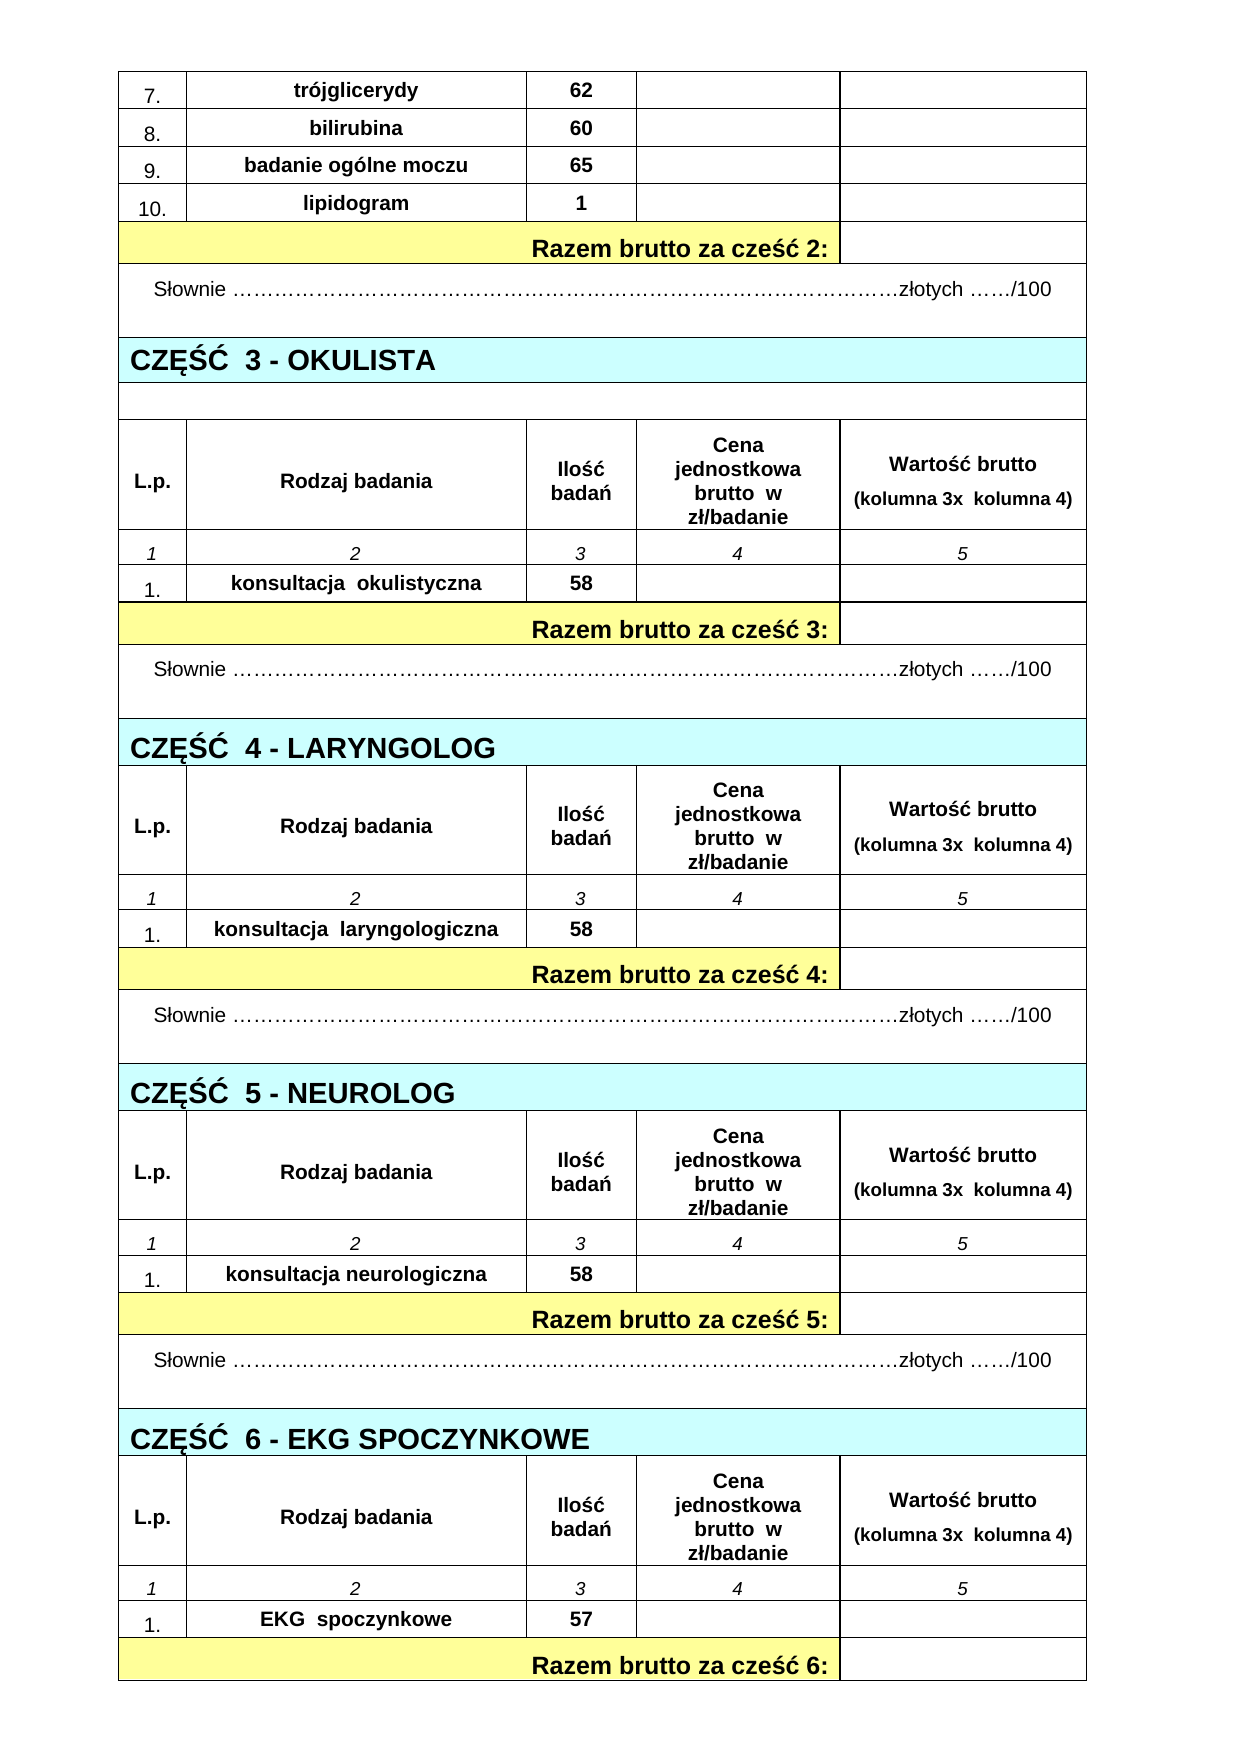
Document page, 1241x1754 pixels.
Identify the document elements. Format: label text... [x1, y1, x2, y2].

table_cell Rodzaj badania [187, 1456, 526, 1565]
table_cell CZĘŚĆ 6 - EKG SPOCZYNKOWE [119, 1409, 1086, 1455]
table_cell [841, 1638, 1086, 1679]
table_cell 10. [119, 184, 186, 221]
table_cell [841, 184, 1086, 221]
table_cell 4 [637, 1220, 839, 1254]
table_cell 7. [119, 72, 186, 108]
table_cell L.p. [119, 766, 186, 874]
table_cell 1. [119, 910, 186, 947]
table_cell 4 [637, 1566, 839, 1600]
table_cell Wartość brutto (kolumna 3x kolumna 4) [841, 1456, 1086, 1565]
table_cell 3 [527, 1566, 636, 1600]
table_cell Cena jednostkowa brutto w zł/badanie [637, 766, 839, 874]
table_cell 2 [187, 1220, 526, 1254]
table_cell Słownie ……………………………………………………………………………………złotych ……/100 [119, 1335, 1086, 1408]
table_cell Rodzaj badania [187, 420, 526, 529]
table_cell 65 [527, 147, 636, 183]
table_cell 62 [527, 72, 636, 108]
table_cell [841, 565, 1086, 601]
table_cell Rodzaj badania [187, 1111, 526, 1219]
table_cell 1 [119, 530, 186, 564]
table_cell Wartość brutto (kolumna 3x kolumna 4) [841, 420, 1086, 529]
table_cell EKG spoczynkowe [187, 1601, 526, 1637]
table_cell Razem brutto za cześć 5: [119, 1293, 839, 1334]
table_cell konsultacja okulistyczna [187, 565, 526, 601]
table_cell Razem brutto za cześć 3: [119, 603, 839, 644]
table_cell CZĘŚĆ 3 - OKULISTA [119, 338, 1086, 382]
table_cell [637, 1256, 839, 1292]
table_cell Słownie ……………………………………………………………………………………złotych ……/100 [119, 264, 1086, 337]
table_cell 1. [119, 1601, 186, 1637]
table_cell 5 [841, 1566, 1086, 1600]
table_cell 4 [637, 530, 839, 564]
table_cell [637, 72, 839, 108]
table_cell [841, 109, 1086, 146]
table_cell [637, 147, 839, 183]
table_cell 3 [527, 875, 636, 909]
table_cell Ilość badań [527, 1456, 636, 1565]
table_cell [841, 910, 1086, 947]
table_cell [637, 1601, 839, 1637]
table_cell 1. [119, 1256, 186, 1292]
table_cell [119, 383, 1086, 419]
table_cell [637, 910, 839, 947]
table_cell CZĘŚĆ 4 - LARYNGOLOG [119, 719, 1086, 765]
table_cell 58 [527, 910, 636, 947]
table_cell 1 [527, 184, 636, 221]
table_cell 9. [119, 147, 186, 183]
table_cell Ilość badań [527, 420, 636, 529]
table_cell L.p. [119, 1456, 186, 1565]
table_cell 8. [119, 109, 186, 146]
table_cell bilirubina [187, 109, 526, 146]
table_cell Cena jednostkowa brutto w zł/badanie [637, 1456, 839, 1565]
table_cell 1. [119, 565, 186, 601]
table_cell 5 [841, 530, 1086, 564]
table_cell 2 [187, 875, 526, 909]
table_cell [637, 184, 839, 221]
table_cell L.p. [119, 1111, 186, 1219]
table_cell 5 [841, 875, 1086, 909]
table_cell 58 [527, 565, 636, 601]
table_cell Słownie ……………………………………………………………………………………złotych ……/100 [119, 645, 1086, 718]
table_cell Cena jednostkowa brutto w zł/badanie [637, 420, 839, 529]
table_cell [841, 72, 1086, 108]
table_cell 3 [527, 1220, 636, 1254]
table_cell trójglicerydy [187, 72, 526, 108]
table_cell Wartość brutto (kolumna 3x kolumna 4) [841, 1111, 1086, 1219]
table_cell Razem brutto za cześć 6: [119, 1638, 839, 1679]
table_cell Razem brutto za cześć 2: [119, 222, 839, 263]
table_cell badanie ogólne moczu [187, 147, 526, 183]
table_cell 2 [187, 530, 526, 564]
table_cell 57 [527, 1601, 636, 1637]
table_cell 58 [527, 1256, 636, 1292]
table_cell [841, 147, 1086, 183]
table_cell 1 [119, 1220, 186, 1254]
table_cell [841, 603, 1086, 644]
table_cell Ilość badań [527, 1111, 636, 1219]
table_cell lipidogram [187, 184, 526, 221]
table_cell 1 [119, 875, 186, 909]
table_cell [841, 1256, 1086, 1292]
table_cell 2 [187, 1566, 526, 1600]
table_cell 60 [527, 109, 636, 146]
table_cell [637, 109, 839, 146]
table_cell Razem brutto za cześć 4: [119, 948, 839, 989]
table_cell 3 [527, 530, 636, 564]
table_cell konsultacja neurologiczna [187, 1256, 526, 1292]
table_cell [841, 948, 1086, 989]
table_cell [841, 222, 1086, 263]
table_cell L.p. [119, 420, 186, 529]
table_cell Ilość badań [527, 766, 636, 874]
table_cell konsultacja laryngologiczna [187, 910, 526, 947]
table_cell [841, 1293, 1086, 1334]
table_cell Słownie ……………………………………………………………………………………złotych ……/100 [119, 990, 1086, 1063]
table_cell 4 [637, 875, 839, 909]
table_cell 5 [841, 1220, 1086, 1254]
table_cell Wartość brutto (kolumna 3x kolumna 4) [841, 766, 1086, 874]
table_cell 1 [119, 1566, 186, 1600]
table_cell CZĘŚĆ 5 - NEUROLOG [119, 1064, 1086, 1110]
table_cell Rodzaj badania [187, 766, 526, 874]
table_cell [637, 565, 839, 601]
table_cell Cena jednostkowa brutto w zł/badanie [637, 1111, 839, 1219]
table_cell [841, 1601, 1086, 1637]
